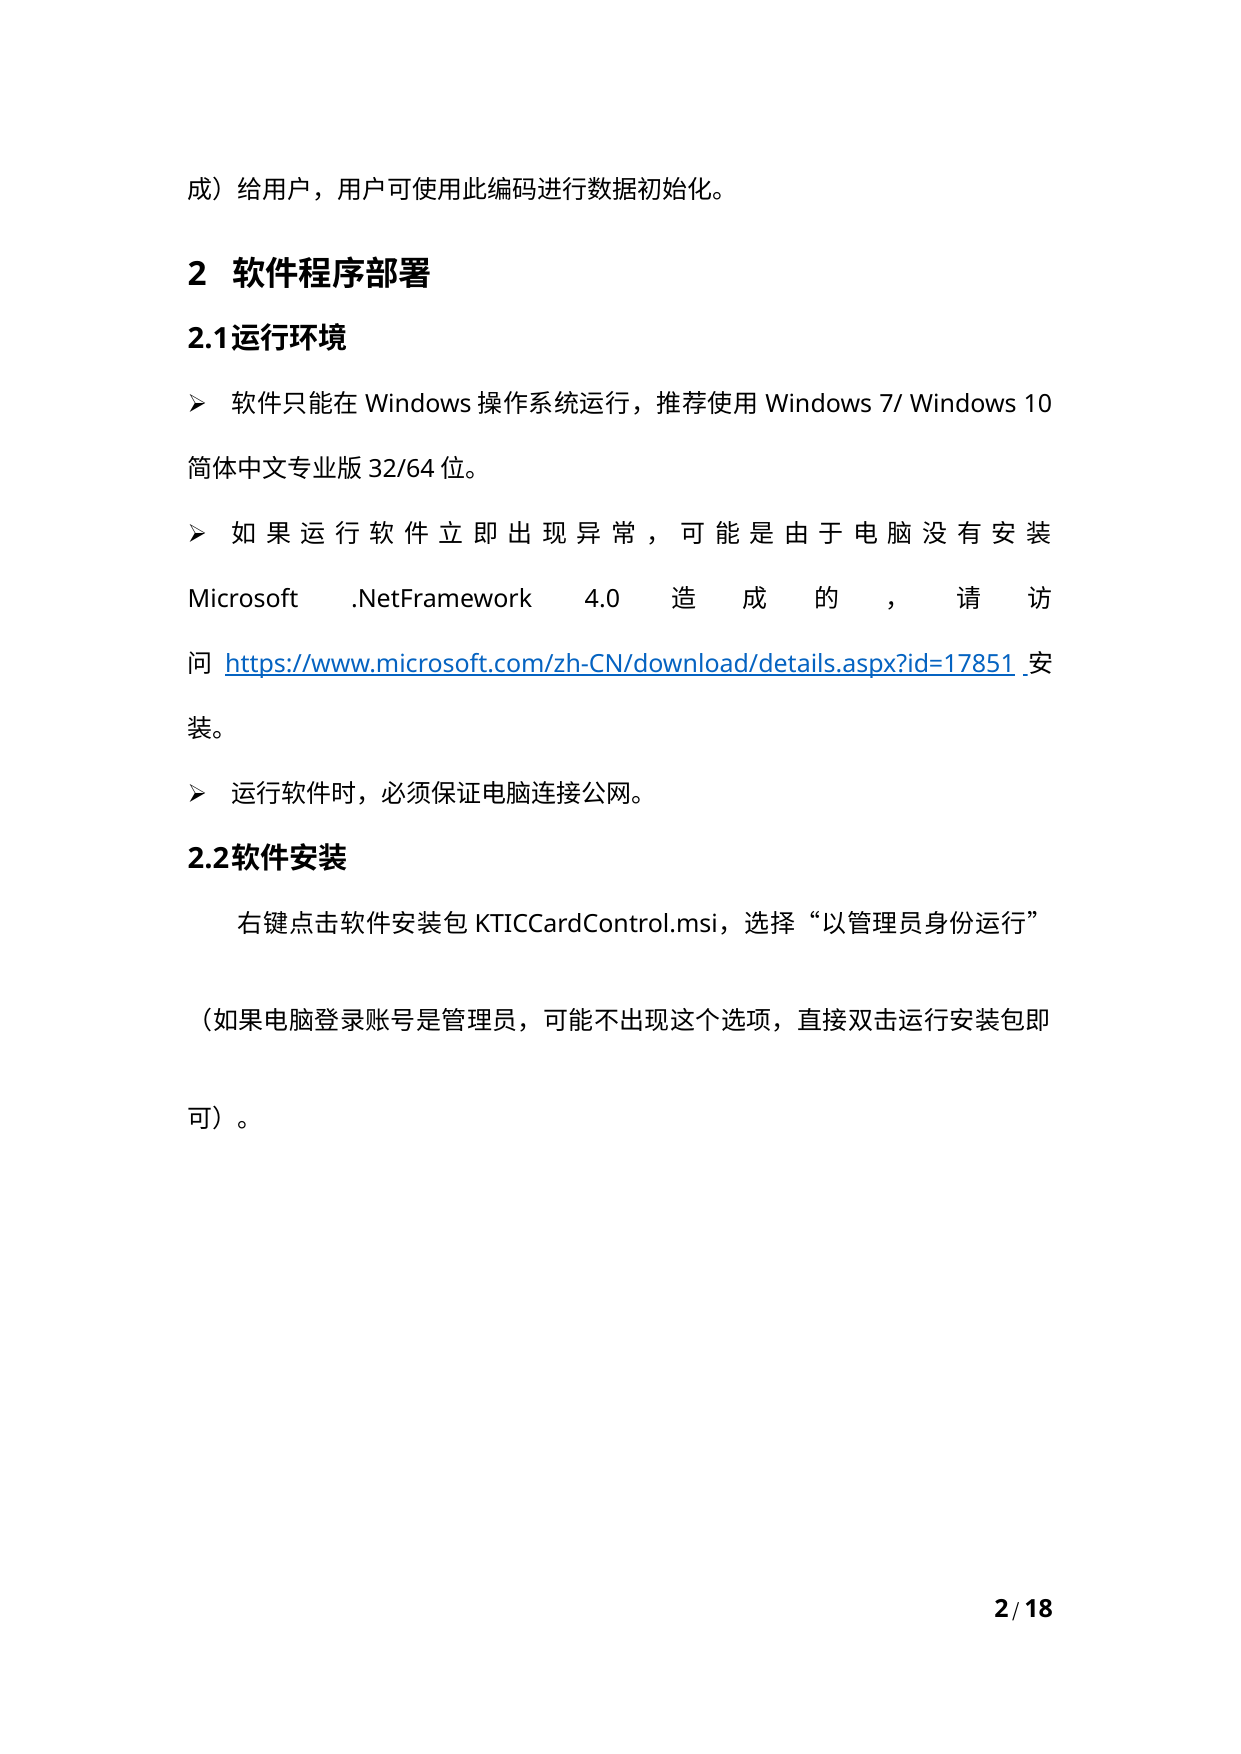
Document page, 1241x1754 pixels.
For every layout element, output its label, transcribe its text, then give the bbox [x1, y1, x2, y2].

list 如果运行软件立即出现异常，可能是由于电脑没有安装Microsoft .NetFramework 4.0造成的，请访问https://www.microsoft.com/zh-CN/download/details.aspx?id=17851安装。 [187, 499, 1053, 759]
list 右键点击软件安装包KTICCardControl.msi，选择“以管理员身份运行”（如果电脑登录账号是管理员，可能不出现这个选项，直接双击运行安装包即可）。 [187, 889, 1053, 1149]
list 运行软件时，必须保证电脑连接公网。 [187, 759, 1053, 824]
list 软件安装 [187, 824, 1053, 889]
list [187, 156, 1053, 221]
list 软件程序部署 [187, 239, 1053, 304]
list 运行环境 [187, 304, 1053, 369]
list 软件只能在Windows操作系统运行，推荐使用Windows 7/ Windows 10 简体中文专业版 32/64位。 [187, 369, 1053, 499]
